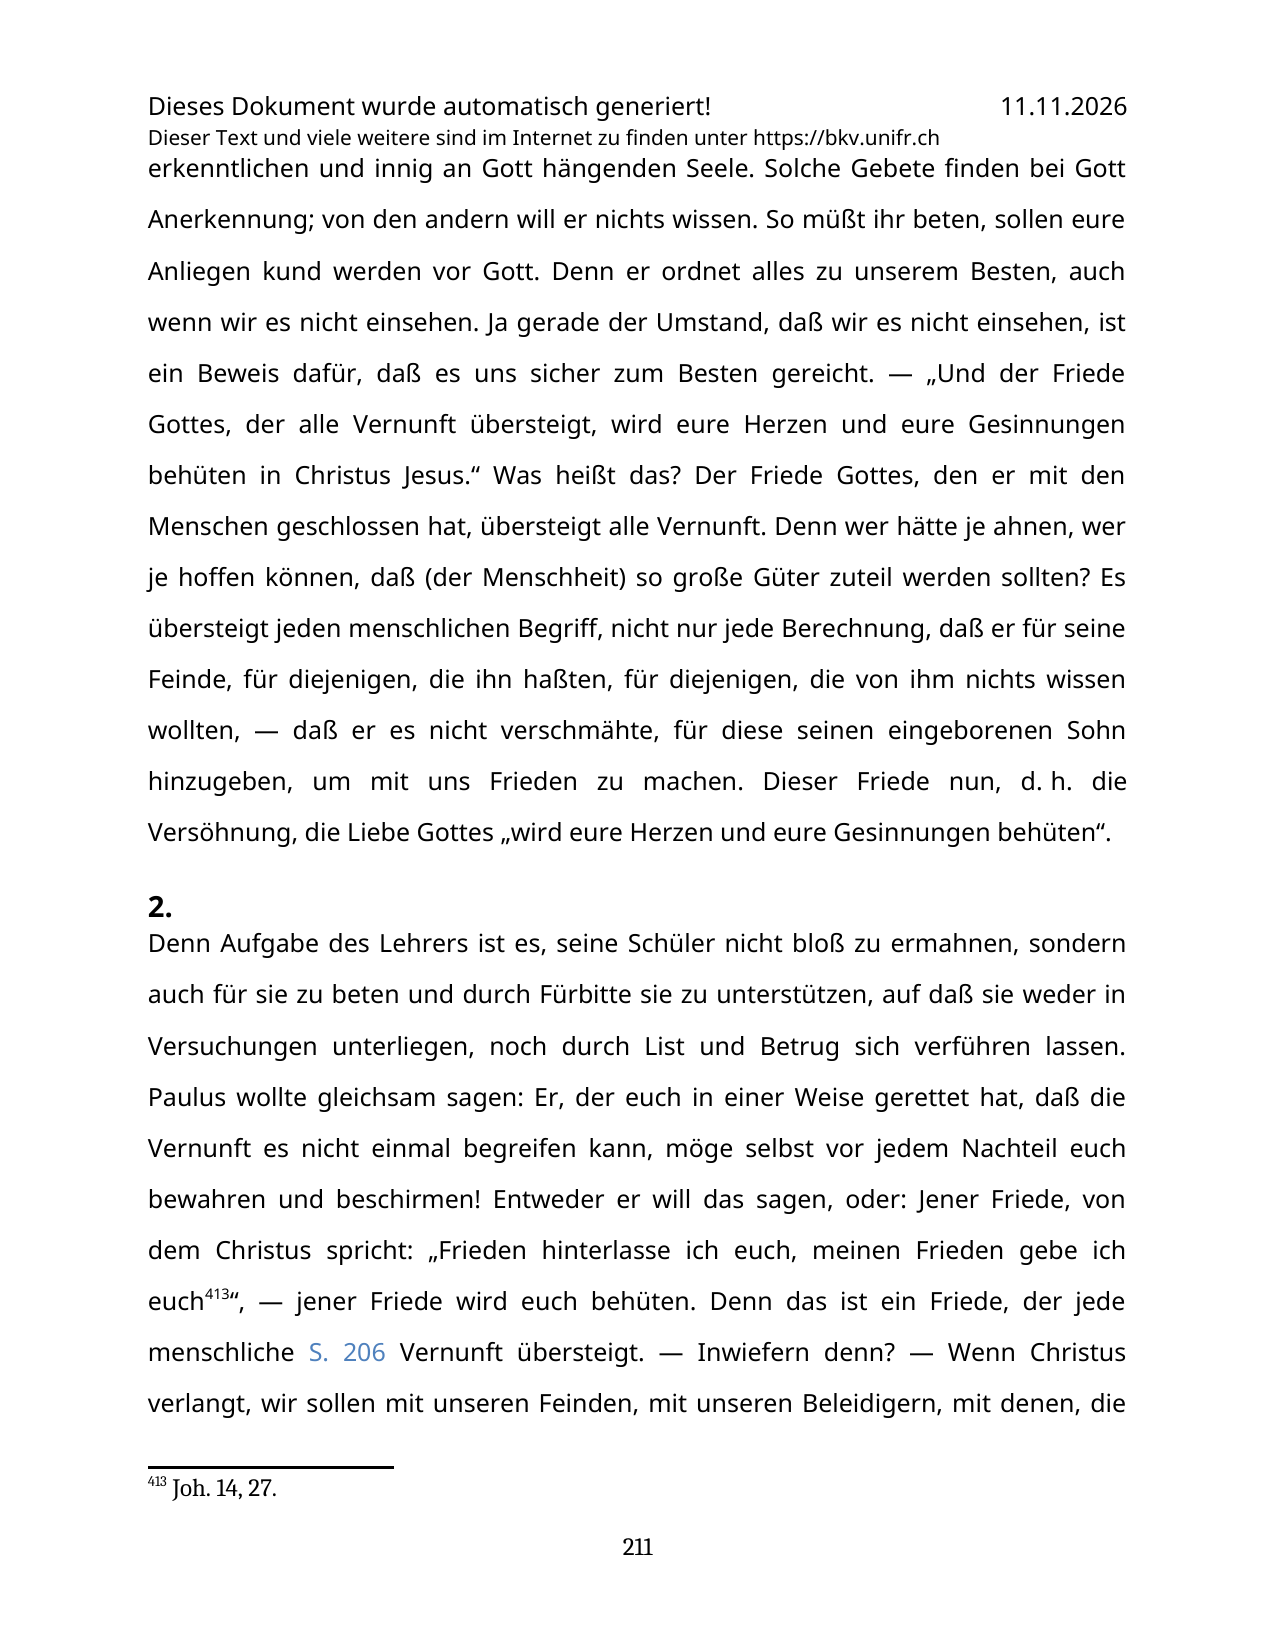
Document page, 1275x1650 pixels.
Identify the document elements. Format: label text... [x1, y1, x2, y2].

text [148, 926, 1127, 1419]
subtitle 2. [148, 886, 1127, 926]
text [148, 151, 1127, 849]
